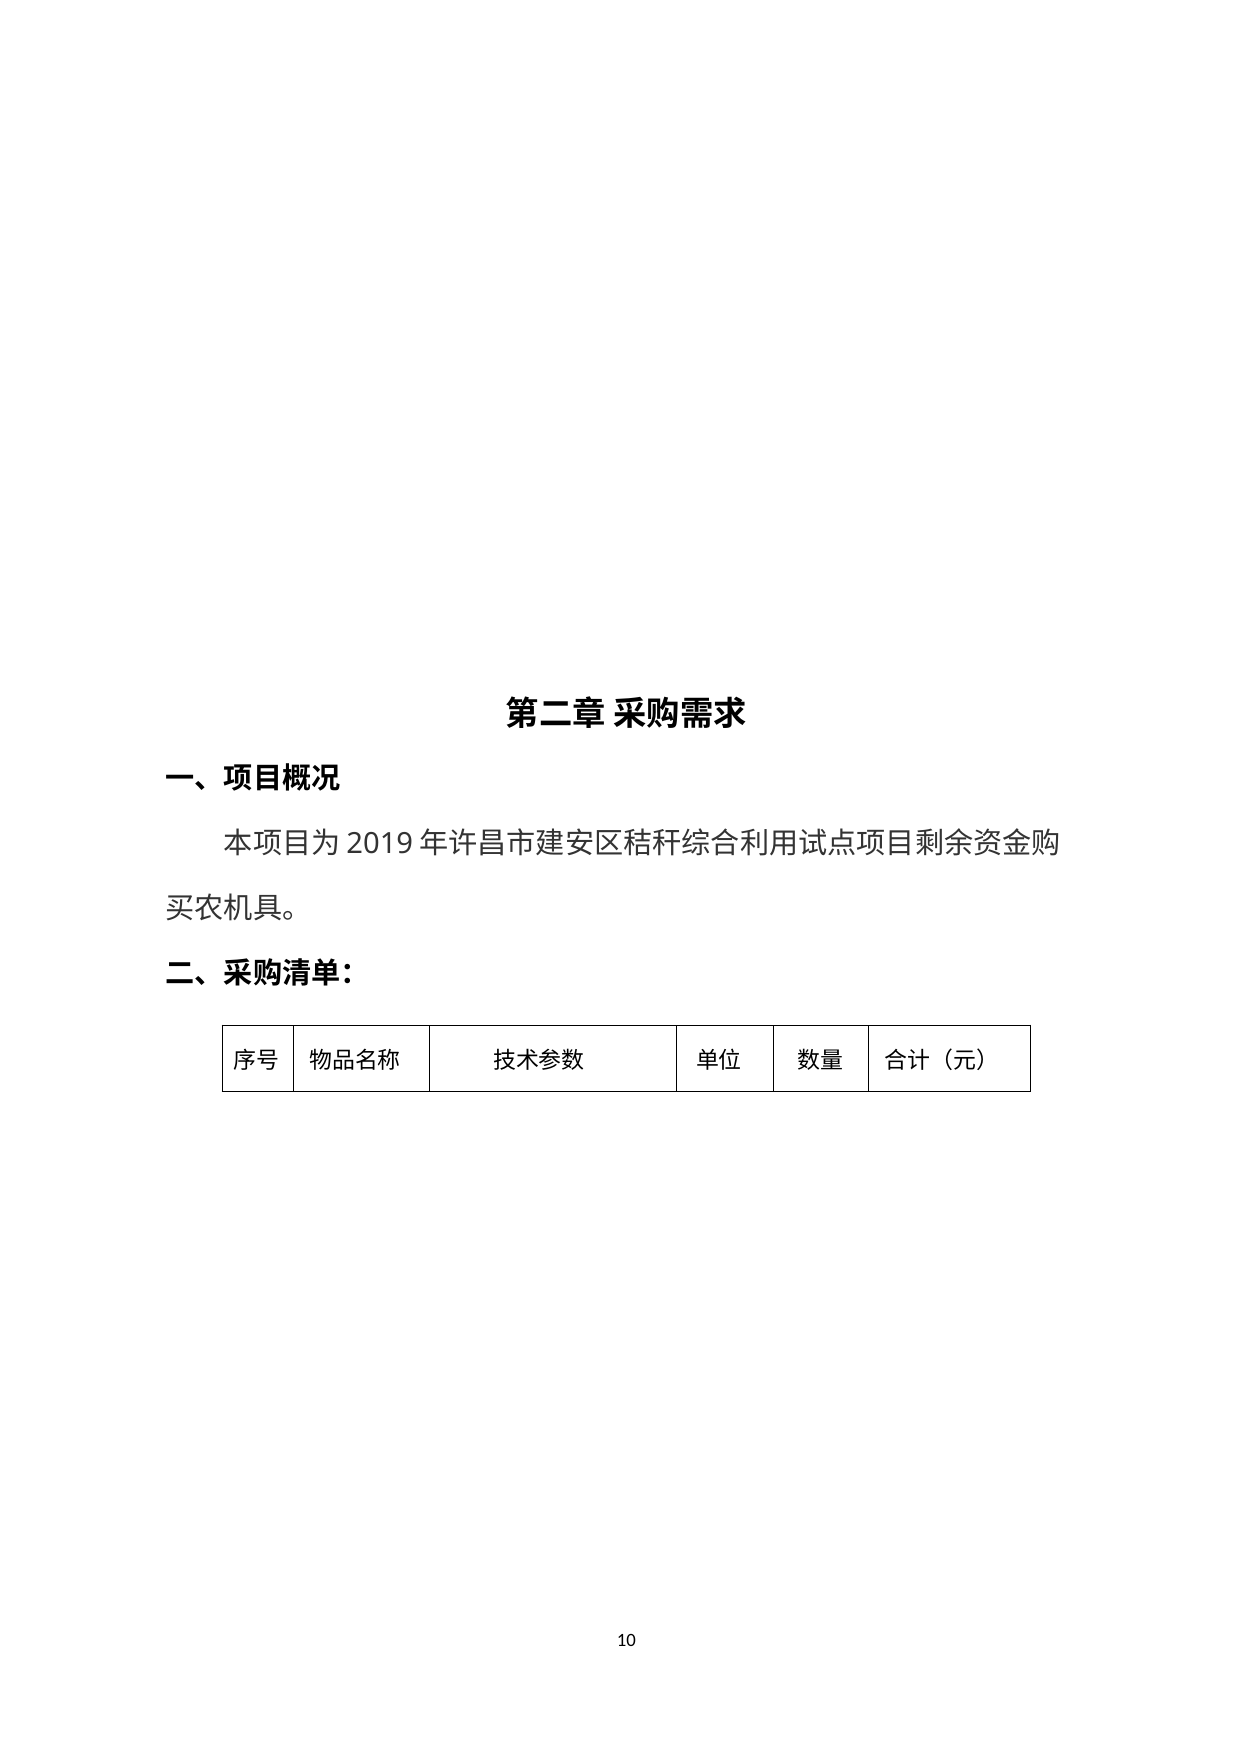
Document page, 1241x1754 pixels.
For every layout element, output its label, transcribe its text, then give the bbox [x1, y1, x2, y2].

table_header 单位 [677, 1026, 773, 1091]
table_header 序号 [223, 1026, 293, 1091]
table_header 物品名称 [294, 1026, 429, 1091]
text 本项目为2019年许昌市建安区秸秆综合利用试点项目剩余资金购买农机具。 [165, 808, 1087, 938]
table_header 数量 [774, 1026, 868, 1091]
table_header 技术参数 [430, 1026, 676, 1091]
text 一、项目概况 [165, 743, 1087, 808]
table_header 合计（元） [869, 1026, 1030, 1091]
text 第二章 采购需求 [165, 678, 1087, 743]
text 二、采购清单： [165, 938, 1087, 1003]
